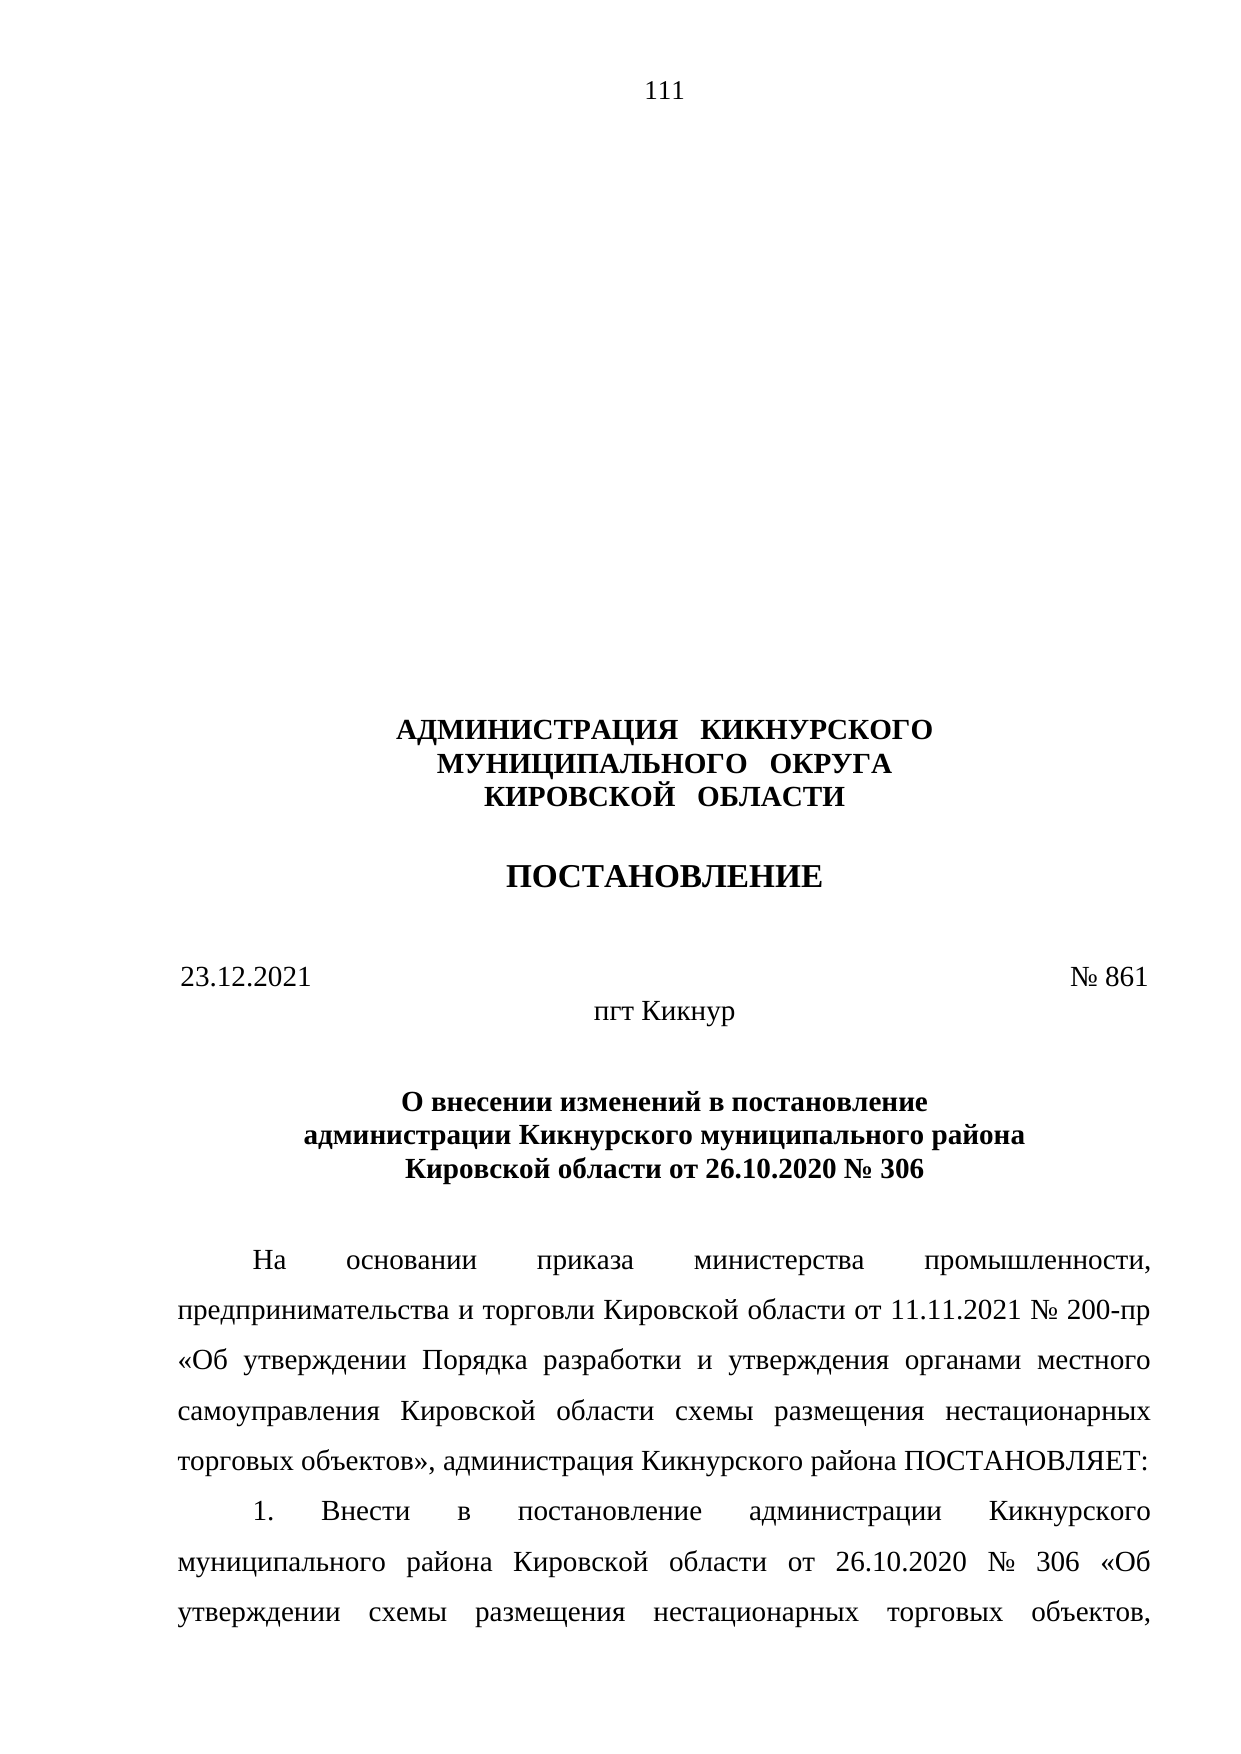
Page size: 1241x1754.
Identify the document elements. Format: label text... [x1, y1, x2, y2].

text 23.12.2021 № 861 [177, 959, 1152, 993]
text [177, 1493, 1152, 1627]
text КИРОВСКОЙ ОБЛАСТИ [177, 779, 1152, 813]
text АДМИНИСТРАЦИЯ КИКНУРСКОГО [177, 712, 1152, 746]
text МУНИЦИПАЛЬНОГО ОКРУГА [177, 746, 1152, 779]
text На основании приказа министерства промышленности, предпринимательства и торговли Кировской области от 11.11.2021 № 200-пр «Об утверждении Порядка разработки и утверждения органами местного самоуправления Кировской области схемы размещения нестационарных торговых объектов», администрация Кикнурского района ПОСТАНОВЛЯЕТ: [177, 1242, 1152, 1477]
text пгт Кикнур [177, 993, 1152, 1026]
text О внесении изменений в постановление [177, 1084, 1152, 1117]
text администрации Кикнурского муниципального района [177, 1117, 1152, 1151]
text Кировской области от 26.10.2020 № 306 [177, 1151, 1152, 1184]
text ПОСТАНОВЛЕНИЕ [177, 856, 1152, 894]
